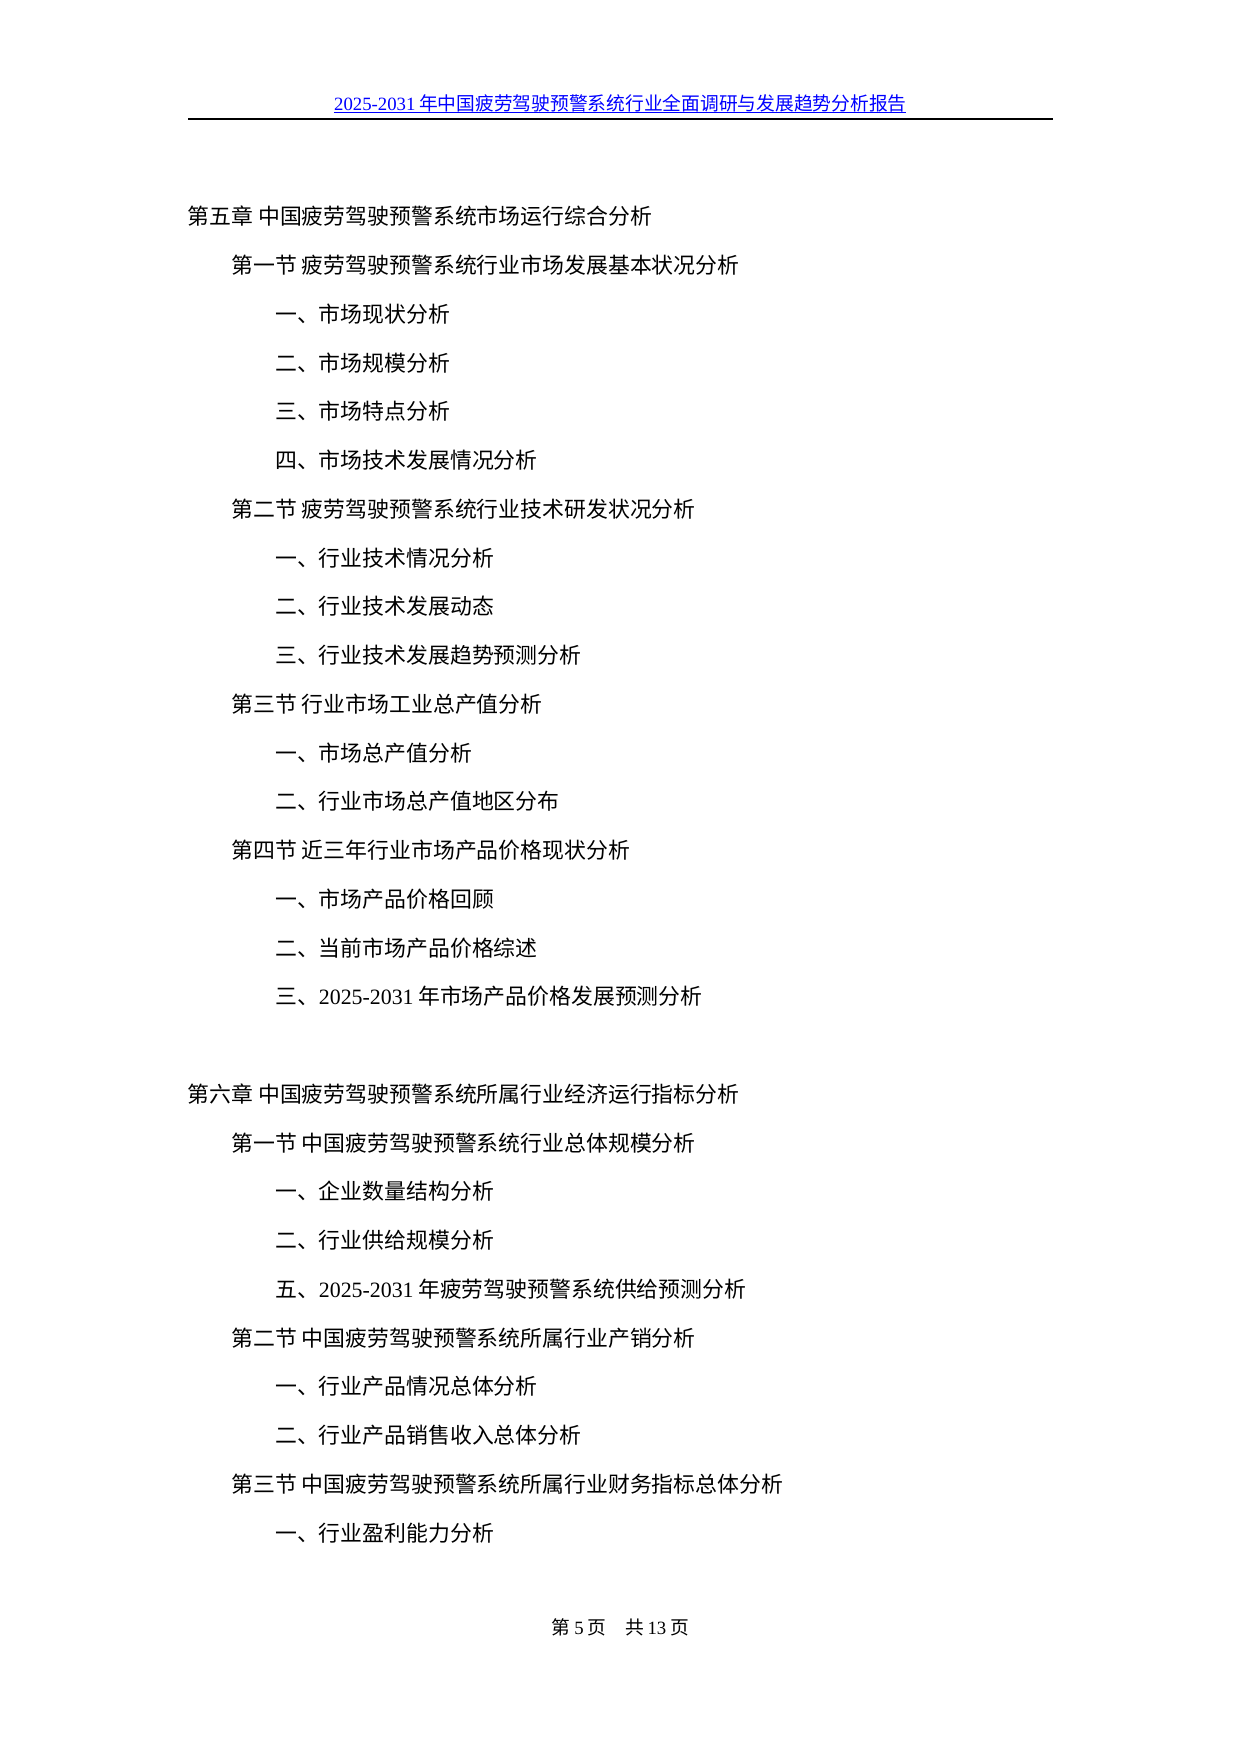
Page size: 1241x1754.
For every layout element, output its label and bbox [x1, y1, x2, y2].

text [187, 150, 1053, 1548]
